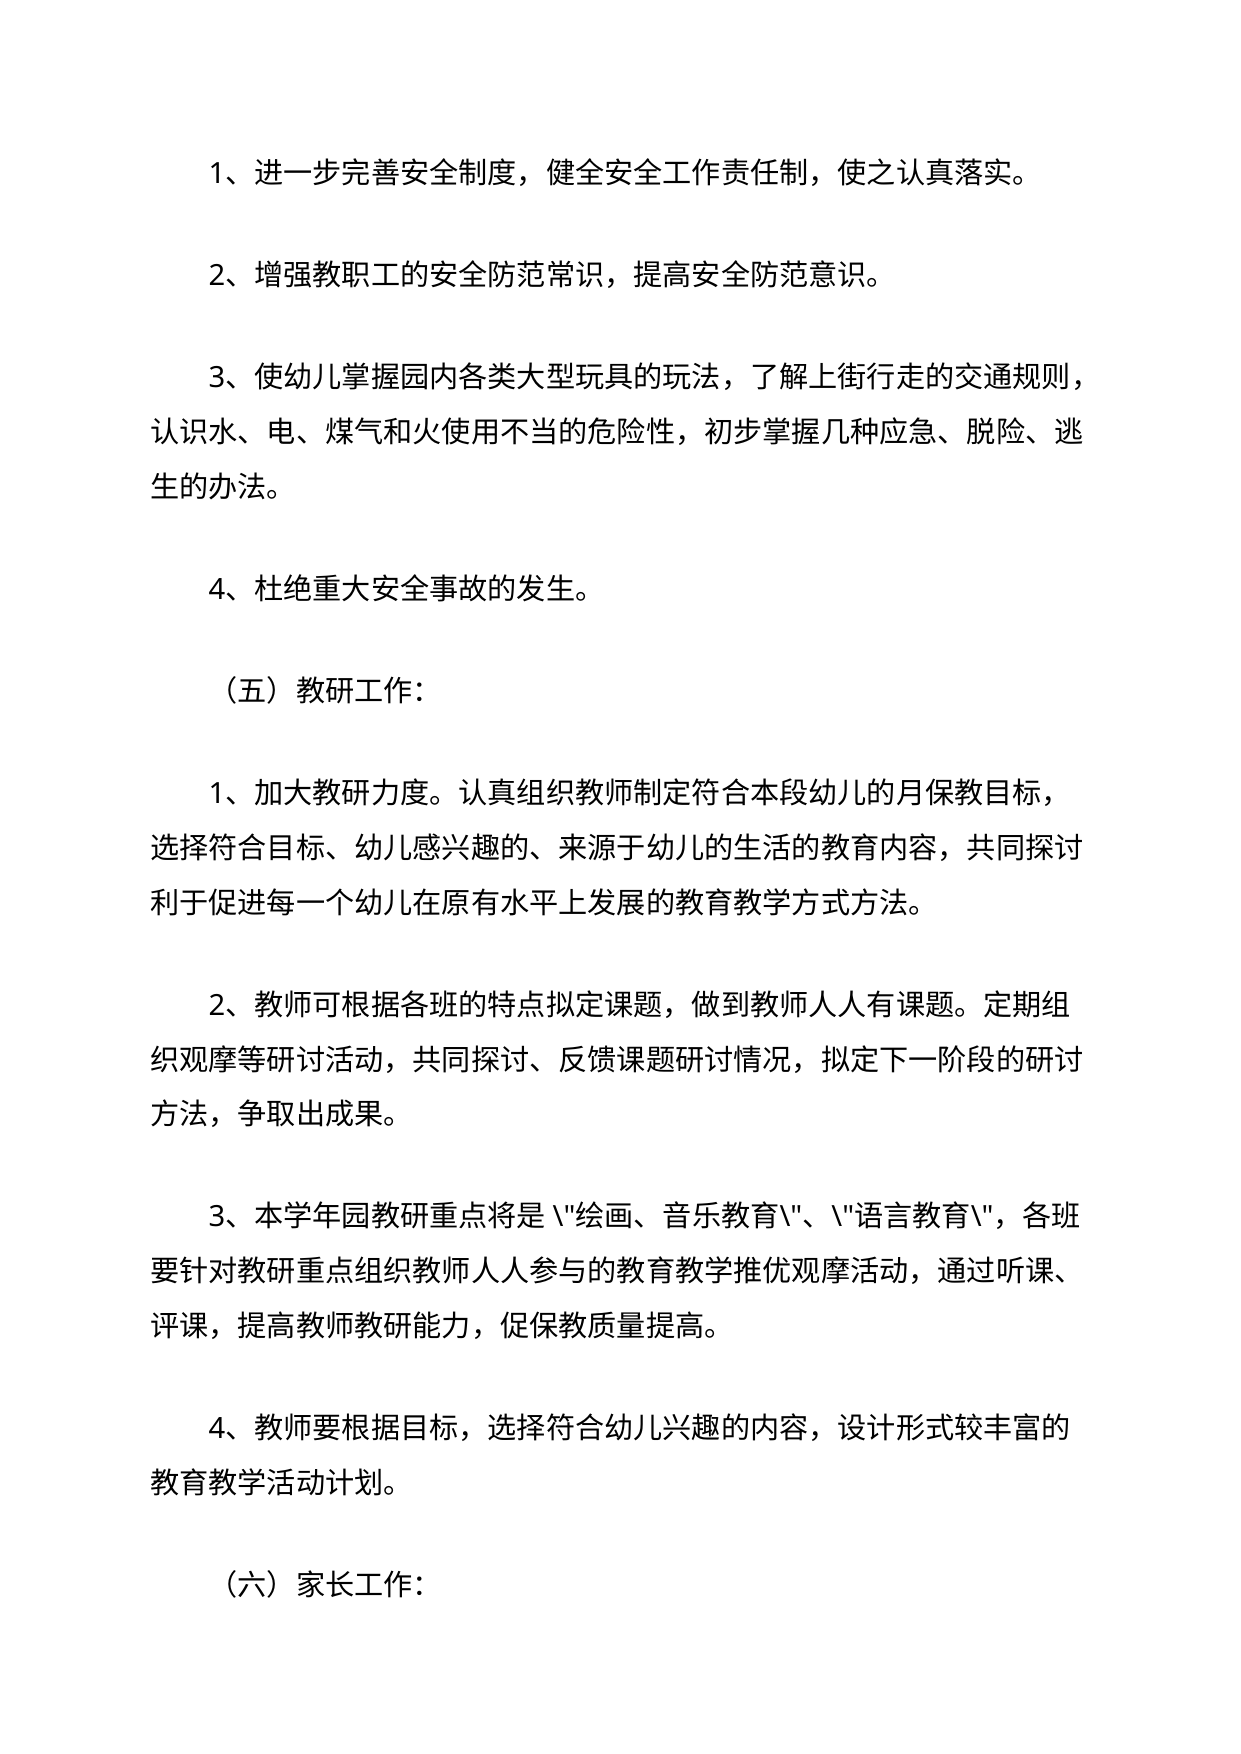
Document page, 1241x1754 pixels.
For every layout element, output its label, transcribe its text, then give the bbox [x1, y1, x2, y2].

text 4、杜绝重大安全事故的发生。 [150, 566, 1090, 608]
text 2、教师可根据各班的特点拟定课题，做到教师人人有课题。定期组织观摩等研讨活动，共同探讨、反馈课题研讨情况，拟定下一阶段的研讨方法，争取出成果。 [150, 981, 1090, 1133]
text 4、教师要根据目标，选择符合幼儿兴趣的内容，设计形式较丰富的教育教学活动计划。 [150, 1404, 1090, 1502]
text 3、本学年园教研重点将是 \"绘画、音乐教育\"、\"语言教育\"，各班要针对教研重点组织教师人人参与的教育教学推优观摩活动，通过听课、评课，提高教师教研能力，促保教质量提高。 [150, 1193, 1090, 1345]
text 1、加大教研力度。认真组织教师制定符合本段幼儿的月保教目标，选择符合目标、幼儿感兴趣的、来源于幼儿的生活的教育内容，共同探讨利于促进每一个幼儿在原有水平上发展的教育教学方式方法。 [150, 769, 1090, 922]
text 3、使幼儿掌握园内各类大型玩具的玩法，了解上街行走的交通规则，认识水、电、煤气和火使用不当的危险性，初步掌握几种应急、脱险、逃生的办法。 [150, 354, 1090, 506]
text （六）家长工作： [150, 1561, 1090, 1603]
text 2、增强教职工的安全防范常识，提高安全防范意识。 [150, 252, 1090, 294]
text 1、进一步完善安全制度，健全安全工作责任制，使之认真落实。 [150, 150, 1090, 192]
text （五）教研工作： [150, 668, 1090, 710]
